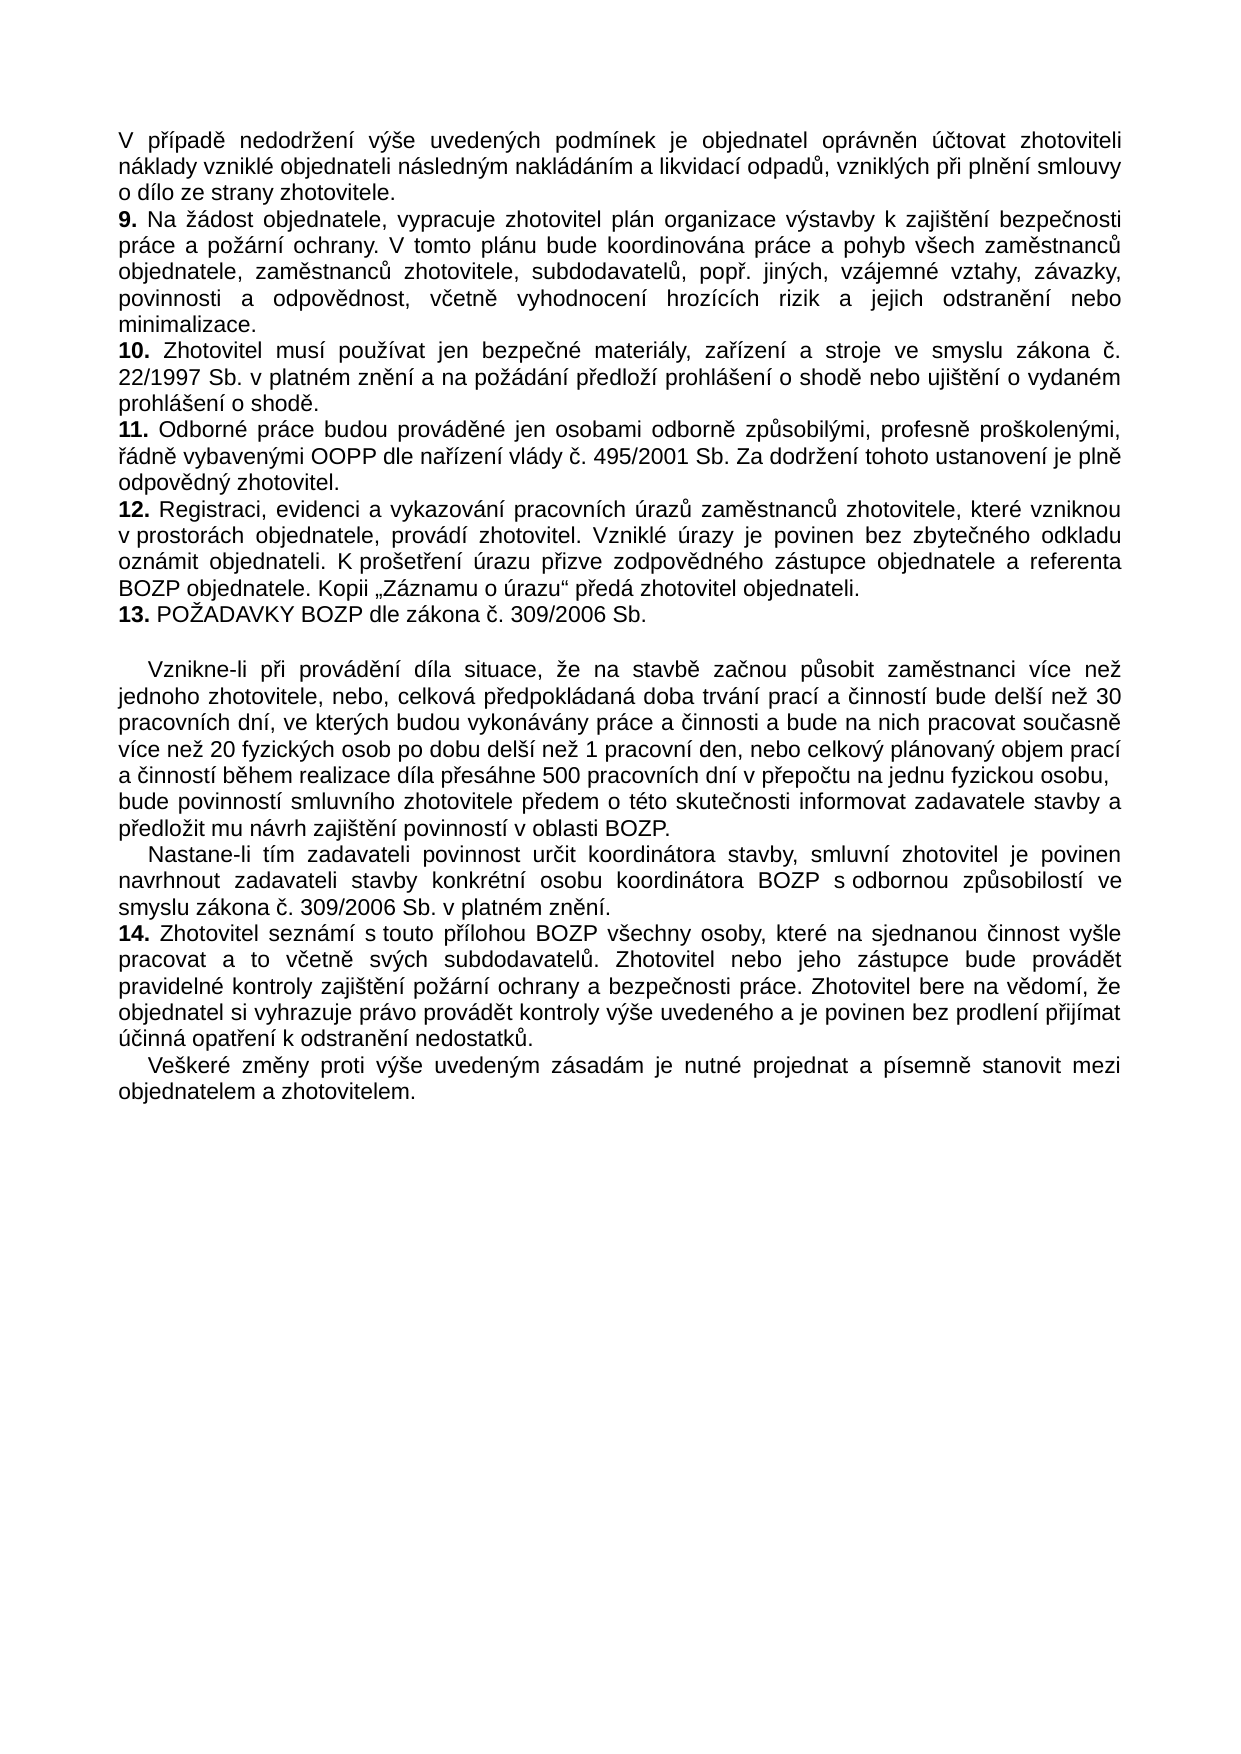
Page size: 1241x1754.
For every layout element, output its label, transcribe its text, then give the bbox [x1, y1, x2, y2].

text 14. Zhotovitel seznámí s touto přílohou BOZP všechny osoby, které na sjednanou činnost vyšle pracovat a to včetně svých subdodavatelů. Zhotovitel nebo jeho zástupce bude provádět pravidelné kontroly zajištění požární ochrany a bezpečnosti práce. Zhotovitel bere na vědomí, že objednatel si vyhrazuje právo provádět kontroly výše uvedeného a je povinen bez prodlení přijímat účinná opatření k odstranění nedostatků. [118, 920, 1122, 1052]
text 9. Na žádost objednatele, vypracuje zhotovitel plán organizace výstavby k zajištění bezpečnosti práce a požární ochrany. V tomto plánu bude koordinována práce a pohyb všech zaměstnanců objednatele, zaměstnanců zhotovitele, subdodavatelů, popř. jiných, vzájemné vztahy, závazky, povinnosti a odpovědnost, včetně vyhodnocení hrozících rizik a jejich odstranění nebo minimalizace. [118, 206, 1122, 337]
text Nastane-li tím zadavateli povinnost určit koordinátora stavby, smluvní zhotovitel je povinen navrhnout zadavateli stavby konkrétní osobu koordinátora BOZP s odbornou způsobilostí ve smyslu zákona č. 309/2006 Sb. v platném znění. [118, 841, 1122, 920]
text V případě nedodržení výše uvedených podmínek je objednatel oprávněn účtovat zhotoviteli náklady vzniklé objednateli následným nakládáním a likvidací odpadů, vzniklých při plnění smlouvy o dílo ze strany zhotovitele. [118, 127, 1122, 206]
text bude povinností smluvního zhotovitele předem o této skutečnosti informovat zadavatele stavby a předložit mu návrh zajištění povinností v oblasti BOZP. [118, 788, 1122, 841]
text 10. Zhotovitel musí používat jen bezpečné materiály, zařízení a stroje ve smyslu zákona č. 22/1997 Sb. v platném znění a na požádání předloží prohlášení o shodě nebo ujištění o vydaném prohlášení o shodě. [118, 337, 1122, 416]
text Veškeré změny proti výše uvedeným zásadám je nutné projednat a písemně stanovit mezi objednatelem a zhotovitelem. [118, 1052, 1122, 1104]
text 12. Registraci, evidenci a vykazování pracovních úrazů zaměstnanců zhotovitele, které vzniknou v prostorách objednatele, provádí zhotovitel. Vzniklé úrazy je povinen bez zbytečného odkladu oznámit objednateli. K prošetření úrazu přizve zodpovědného zástupce objednatele a referenta BOZP objednatele. Kopii „Záznamu o úrazu“ předá zhotovitel objednateli. [118, 496, 1122, 601]
text 13. POŽADAVKY BOZP dle zákona č. 309/2006 Sb. [118, 601, 1122, 627]
text Vznikne-li při provádění díla situace, že na stavbě začnou působit zaměstnanci více než jednoho zhotovitele, nebo, celková předpokládaná doba trvání prací a činností bude delší než 30 pracovních dní, ve kterých budou vykonávány práce a činnosti a bude na nich pracovat současně více než 20 fyzických osob po dobu delší než 1 pracovní den, nebo celkový plánovaný objem prací a činností během realizace díla přesáhne 500 pracovních dní v přepočtu na jednu fyzickou osobu, [118, 656, 1122, 788]
text 11. Odborné práce budou prováděné jen osobami odborně způsobilými, profesně proškolenými, řádně vybavenými OOPP dle nařízení vlády č. 495/2001 Sb. Za dodržení tohoto ustanovení je plně odpovědný zhotovitel. [118, 416, 1122, 496]
